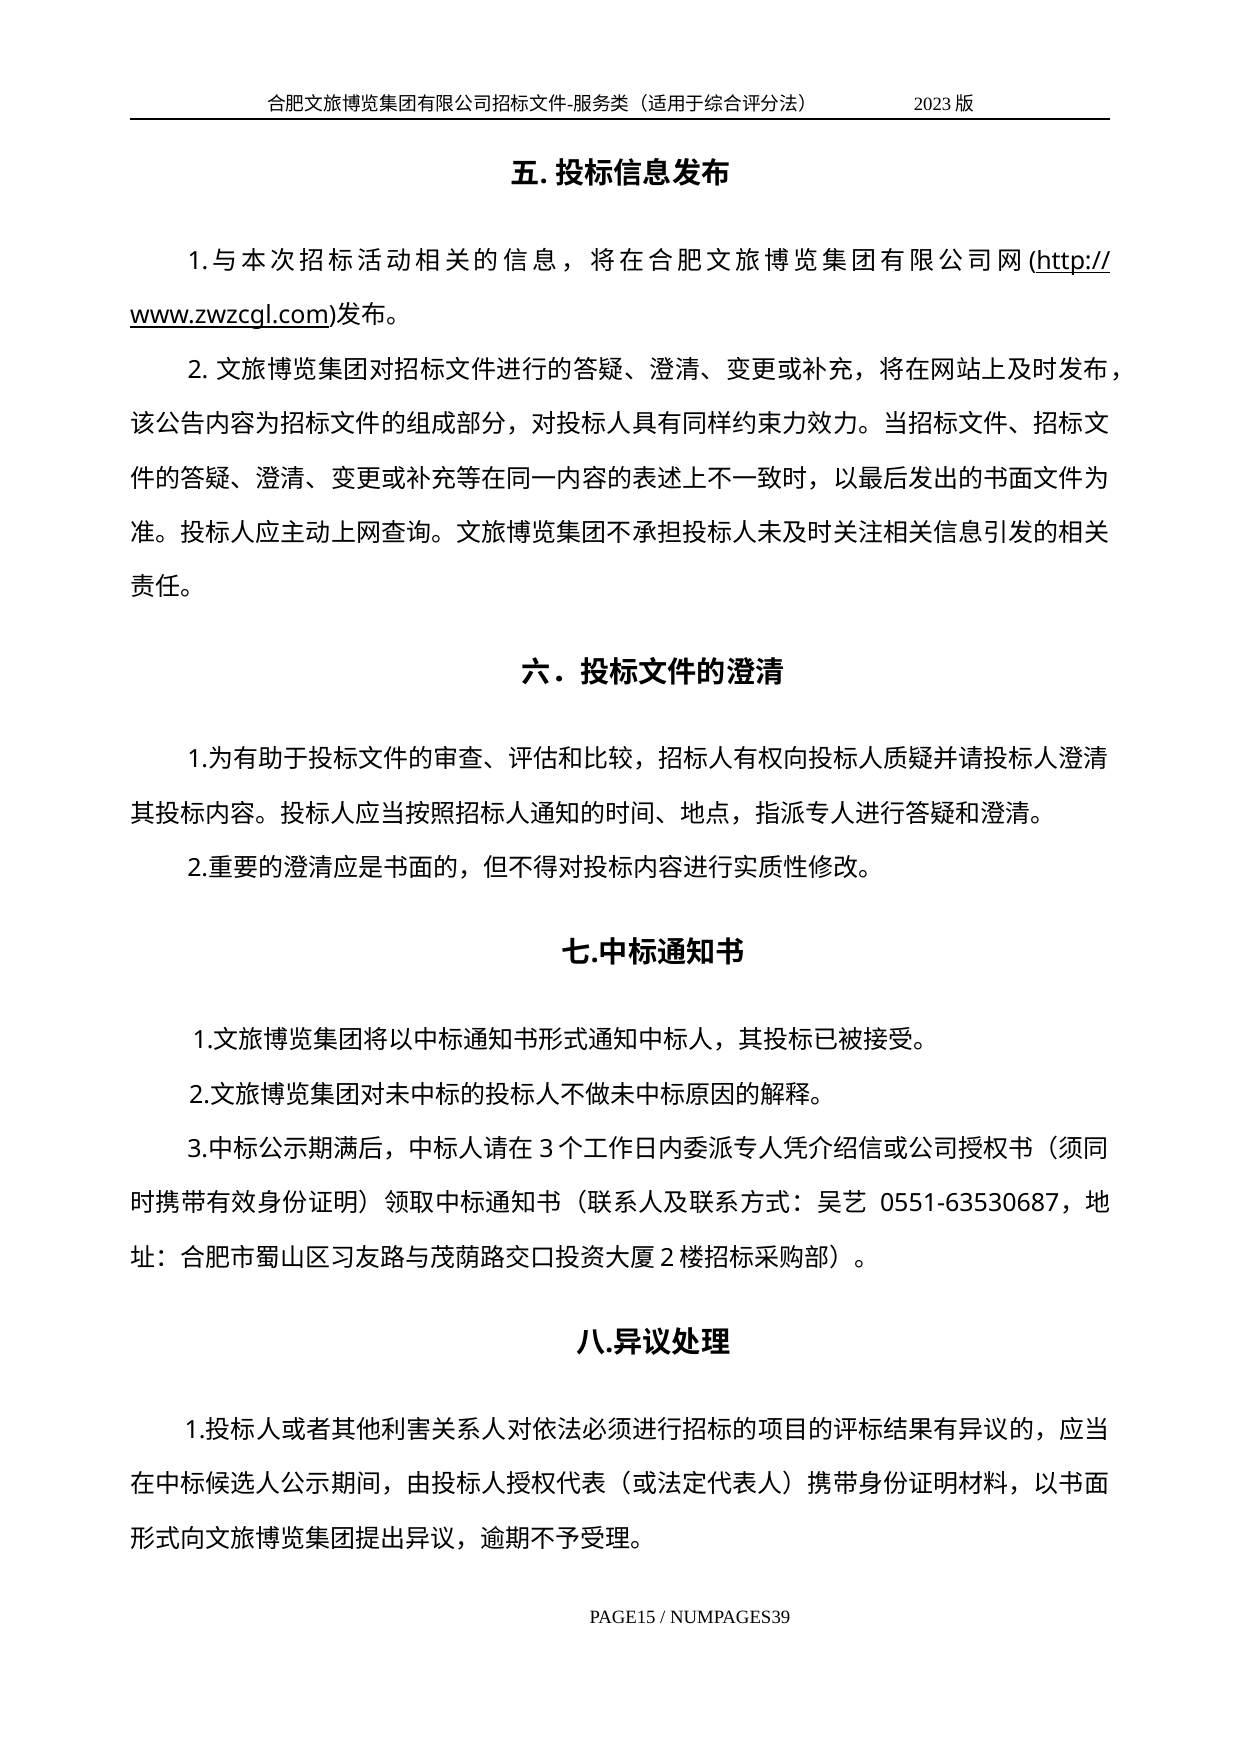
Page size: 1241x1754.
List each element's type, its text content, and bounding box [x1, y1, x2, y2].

text 2. 文旅博览集团对招标文件进行的答疑、澄清、变更或补充，将在网站上及时发布，该公告内容为招标文件的组成部分，对投标人具有同样约束力效力。当招标文件、招标文件的答疑、澄清、变更或补充等在同一内容的表述上不一致时，以最后发出的书面文件为准。投标人应主动上网查询。文旅博览集团不承担投标人未及时关注相关信息引发的相关责任。 [130, 349, 1110, 603]
text 1.投标人或者其他利害关系人对依法必须进行招标的项目的评标结果有异议的，应当在中标候选人公示期间，由投标人授权代表（或法定代表人）携带身份证明材料，以书面形式向文旅博览集团提出异议，逾期不予受理。 [130, 1409, 1110, 1554]
text 1.与本次招标活动相关的信息，将在合肥文旅博览集团有限公司网(http://www.zwzcgl.com)发布。 [130, 241, 1110, 331]
subtitle 五. 投标信息发布 [130, 150, 1110, 192]
subtitle 六．投标文件的澄清 [130, 648, 1110, 691]
text 1.为有助于投标文件的审查、评估和比较，招标人有权向投标人质疑并请投标人澄清其投标内容。投标人应当按照招标人通知的时间、地点，指派专人进行答疑和澄清。 [130, 739, 1110, 829]
subtitle 七.中标通知书 [130, 929, 1110, 971]
list 1.文旅博览集团将以中标通知书形式通知中标人，其投标已被接受。 [130, 1020, 1110, 1056]
subtitle 八.异议处理 [130, 1319, 1110, 1361]
text 3.中标公示期满后，中标人请在3个工作日内委派专人凭介绍信或公司授权书（须同时携带有效身份证明）领取中标通知书（联系人及联系方式：吴艺 0551-63530687，地址：合肥市蜀山区习友路与茂荫路交口投资大厦2楼招标采购部）。 [130, 1128, 1110, 1273]
list 2.文旅博览集团对未中标的投标人不做未中标原因的解释。 [189, 1074, 1110, 1110]
text 2.重要的澄清应是书面的，但不得对投标内容进行实质性修改。 [130, 848, 1110, 884]
